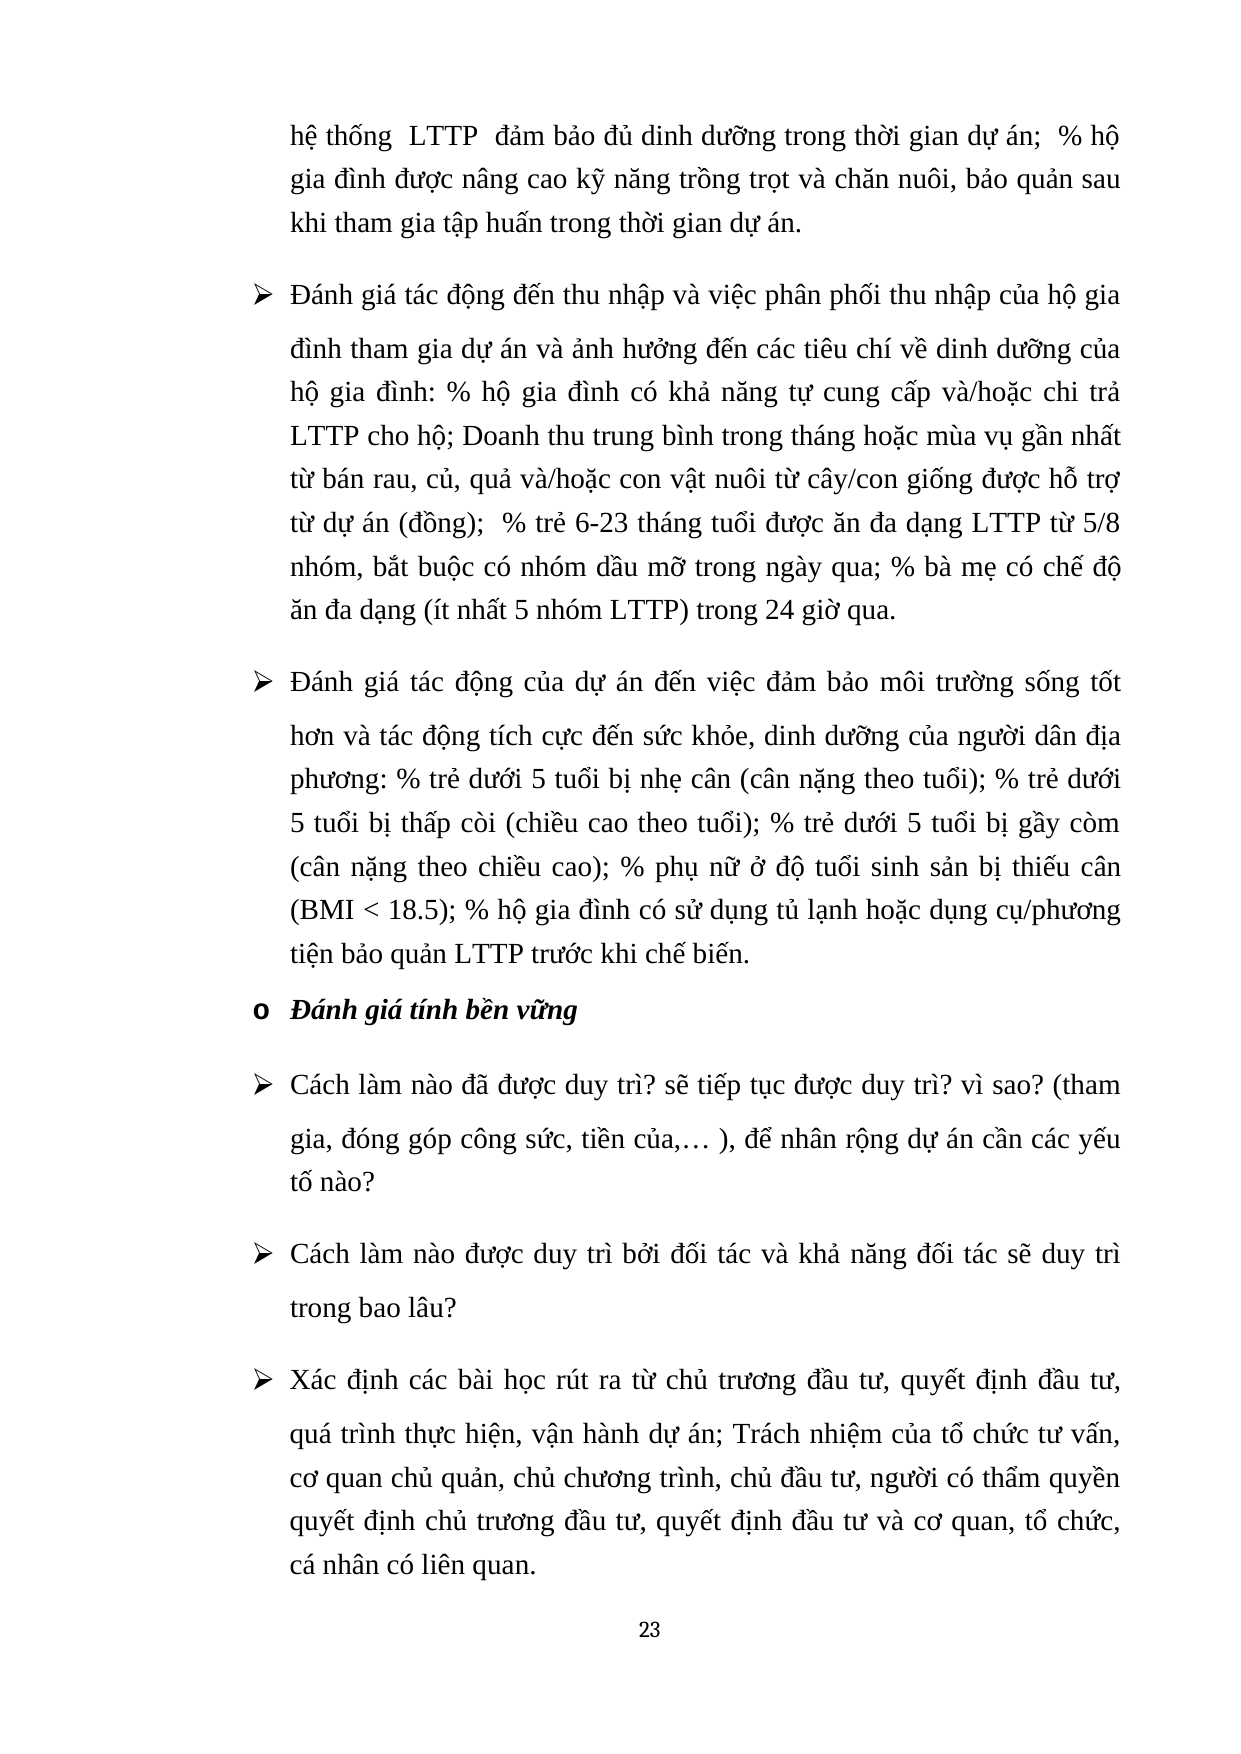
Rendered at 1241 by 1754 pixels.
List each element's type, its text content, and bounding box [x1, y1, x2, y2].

list Đánh giá tính bền vững [252, 992, 1122, 1028]
list Cách làm nào đã được duy trì? sẽ tiếp tục được duy trì? vì sao? (tham gia, đóng góp công sức, tiền của,… ), để nhân rộng dự án cần các yếu tố nào? [252, 1051, 1122, 1198]
list Cách làm nào được duy trì bởi đối tác và khả năng đối tác sẽ duy trì trong bao lâu? [252, 1221, 1122, 1324]
list Xác định các bài học rút ra từ chủ trương đầu tư, quyết định đầu tư, quá trình thực hiện, vận hành dự án; Trách nhiệm của tổ chức tư vấn, cơ quan chủ quản, chủ chương trình, chủ đầu tư, người có thẩm quyền quyết định chủ trương đầu tư, quyết định đầu tư và cơ quan, tổ chức, cá nhân có liên quan. [252, 1346, 1122, 1580]
list Đánh giá tác động của dự án đến việc đảm bảo môi trường sống tốt hơn và tác động tích cực đến sức khỏe, dinh dưỡng của người dân địa phương: % trẻ dưới 5 tuổi bị nhẹ cân (cân nặng theo tuổi); % trẻ dưới 5 tuổi bị thấp còi (chiều cao theo tuổi); % trẻ dưới 5 tuổi bị gầy còm (cân nặng theo chiều cao); % phụ nữ ở độ tuổi sinh sản bị thiếu cân (BMI < 18.5); % hộ gia đình có sử dụng tủ lạnh hoặc dụng cụ/phương tiện bảo quản LTTP trước khi chế biến. [252, 648, 1122, 969]
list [252, 118, 1122, 239]
list Đánh giá tác động đến thu nhập và việc phân phối thu nhập của hộ gia đình tham gia dự án và ảnh hưởng đến các tiêu chí về dinh dưỡng của hộ gia đình: % hộ gia đình có khả năng tự cung cấp và/hoặc chi trả LTTP cho hộ; Doanh thu trung bình trong tháng hoặc mùa vụ gần nhất từ bán rau, củ, quả và/hoặc con vật nuôi từ cây/con giống được hỗ trợ từ dự án (đồng); % trẻ 6-23 tháng tuổi được ăn đa dạng LTTP từ 5/8 nhóm, bắt buộc có nhóm dầu mỡ trong ngày qua; % bà mẹ có chế độ ăn đa dạng (ít nhất 5 nhóm LTTP) trong 24 giờ qua. [252, 261, 1122, 626]
